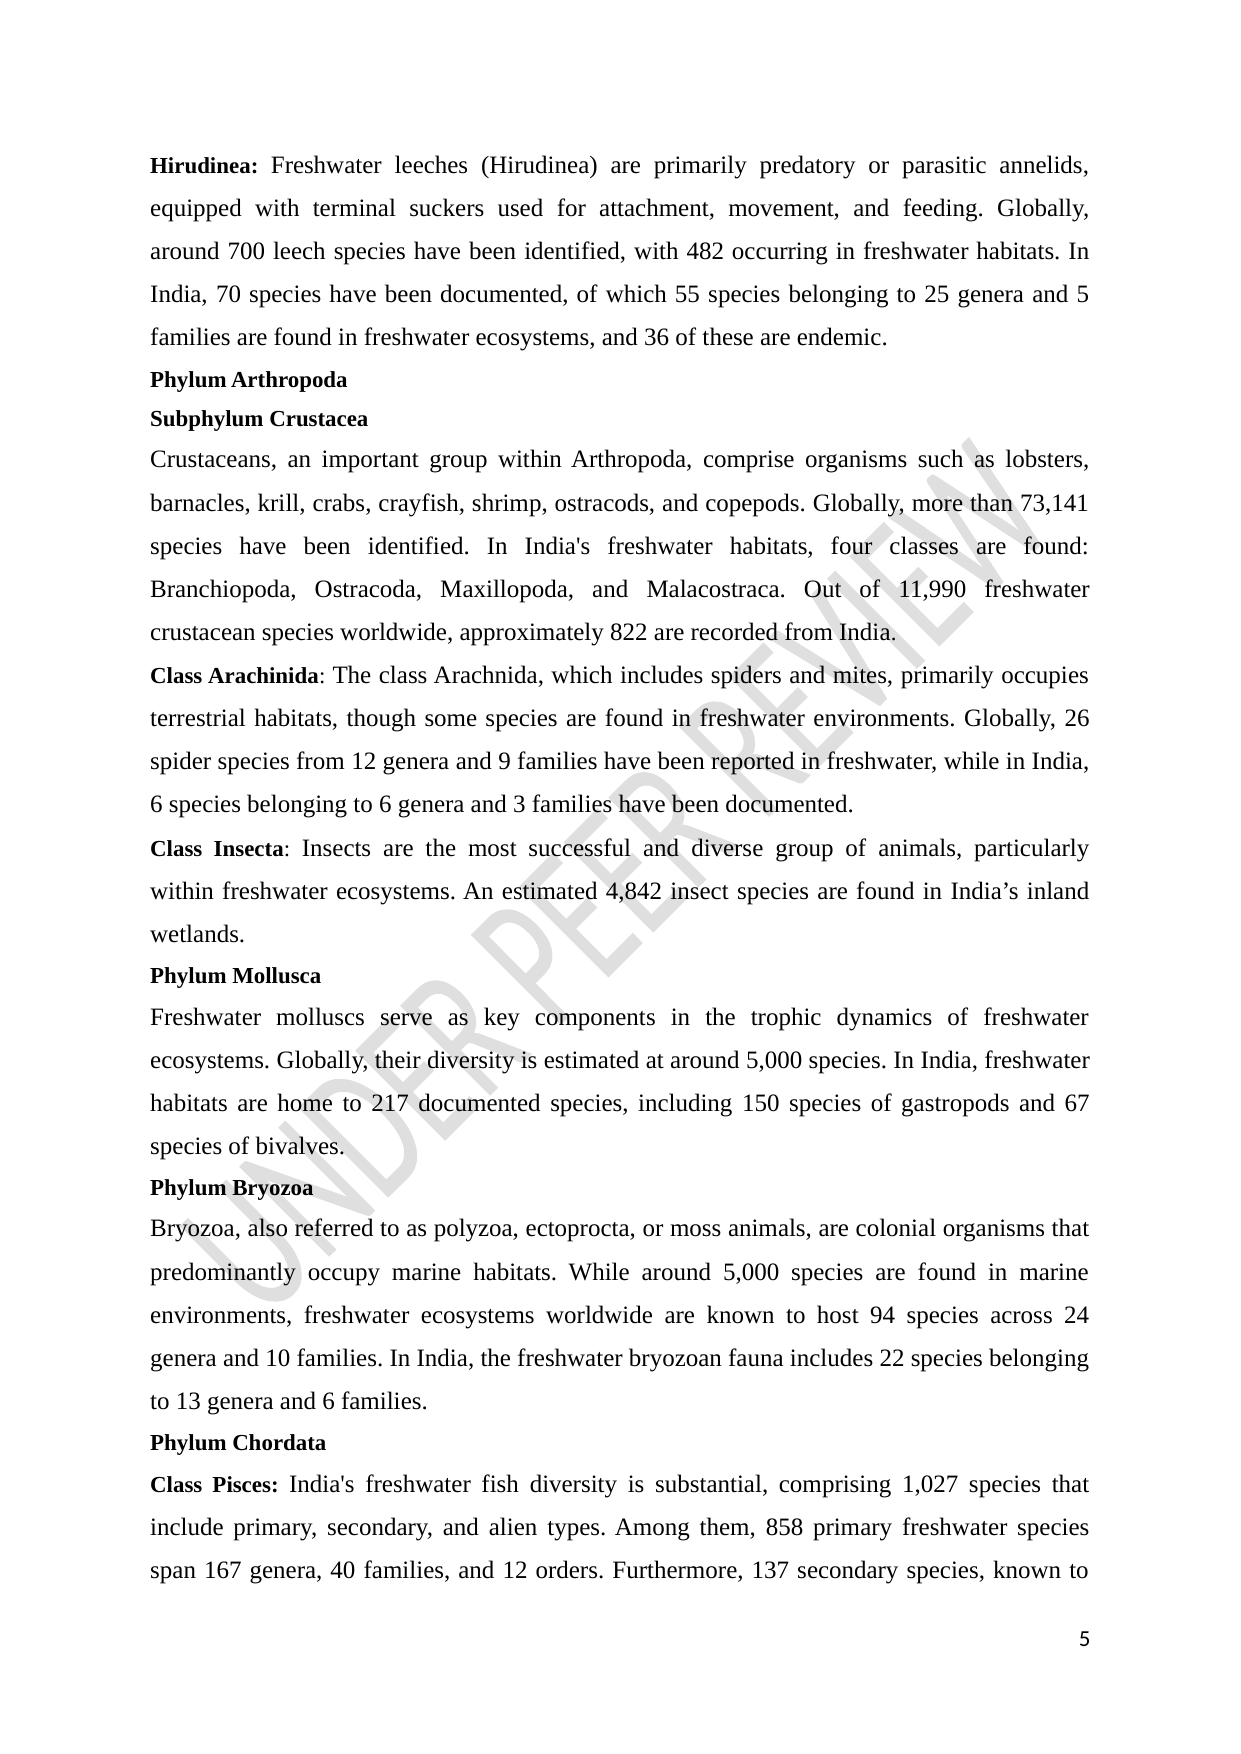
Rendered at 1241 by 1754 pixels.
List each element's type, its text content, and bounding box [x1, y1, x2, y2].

text Phylum Arthropoda [150, 366, 1090, 392]
text Phylum Chordata [150, 1429, 1090, 1456]
text Phylum Mollusca [150, 962, 1090, 988]
text Hirudinea: Freshwater leeches (Hirudinea) are primarily predatory or parasitic annelids, equipped with terminal suckers used for attachment, movement, and feeding. Globally, around 700 leech species have been identified, with 482 occurring in freshwater habitats. In India, 70 species have been documented, of which 55 species belonging to 25 genera and 5 families are found in freshwater ecosystems, and 36 of these are endemic. [150, 150, 1090, 351]
text Crustaceans, an important group within Arthropoda, comprise organisms such as lobsters, barnacles, krill, crabs, crayfish, shrimp, ostracods, and copepods. Globally, more than 73,141 species have been identified. In India's freshwater habitats, four classes are found: Branchiopoda, Ostracoda, Maxillopoda, and Malacostraca. Out of 11,990 freshwater crustacean species worldwide, approximately 822 are recorded from India. [150, 444, 1090, 646]
text Class Insecta: Insects are the most successful and diverse group of animals, particularly within freshwater ecosystems. An estimated 4,842 insect species are found in India’s inland wetlands. [150, 833, 1090, 948]
text Phylum Bryozoa [150, 1174, 1090, 1200]
text Bryozoa, also referred to as polyzoa, ectoprocta, or moss animals, are colonial organisms that predominantly occupy marine habitats. While around 5,000 species are found in marine environments, freshwater ecosystems worldwide are known to host 94 species across 24 genera and 10 families. In India, the freshwater bryozoan fauna includes 22 species belonging to 13 genera and 6 families. [150, 1213, 1090, 1415]
text Subphylum Crustacea [150, 405, 1090, 431]
text Class Arachinida: The class Arachnida, which includes spiders and mites, primarily occupies terrestrial habitats, though some species are found in freshwater environments. Globally, 26 spider species from 12 genera and 9 families have been reported in freshwater, while in India, 6 species belonging to 6 genera and 3 families have been documented. [150, 660, 1090, 818]
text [150, 1469, 1090, 1584]
text Freshwater molluscs serve as key components in the trophic dynamics of freshwater ecosystems. Globally, their diversity is estimated at around 5,000 species. In India, freshwater habitats are home to 217 documented species, including 150 species of gastropods and 67 species of bivalves. [150, 1002, 1090, 1160]
